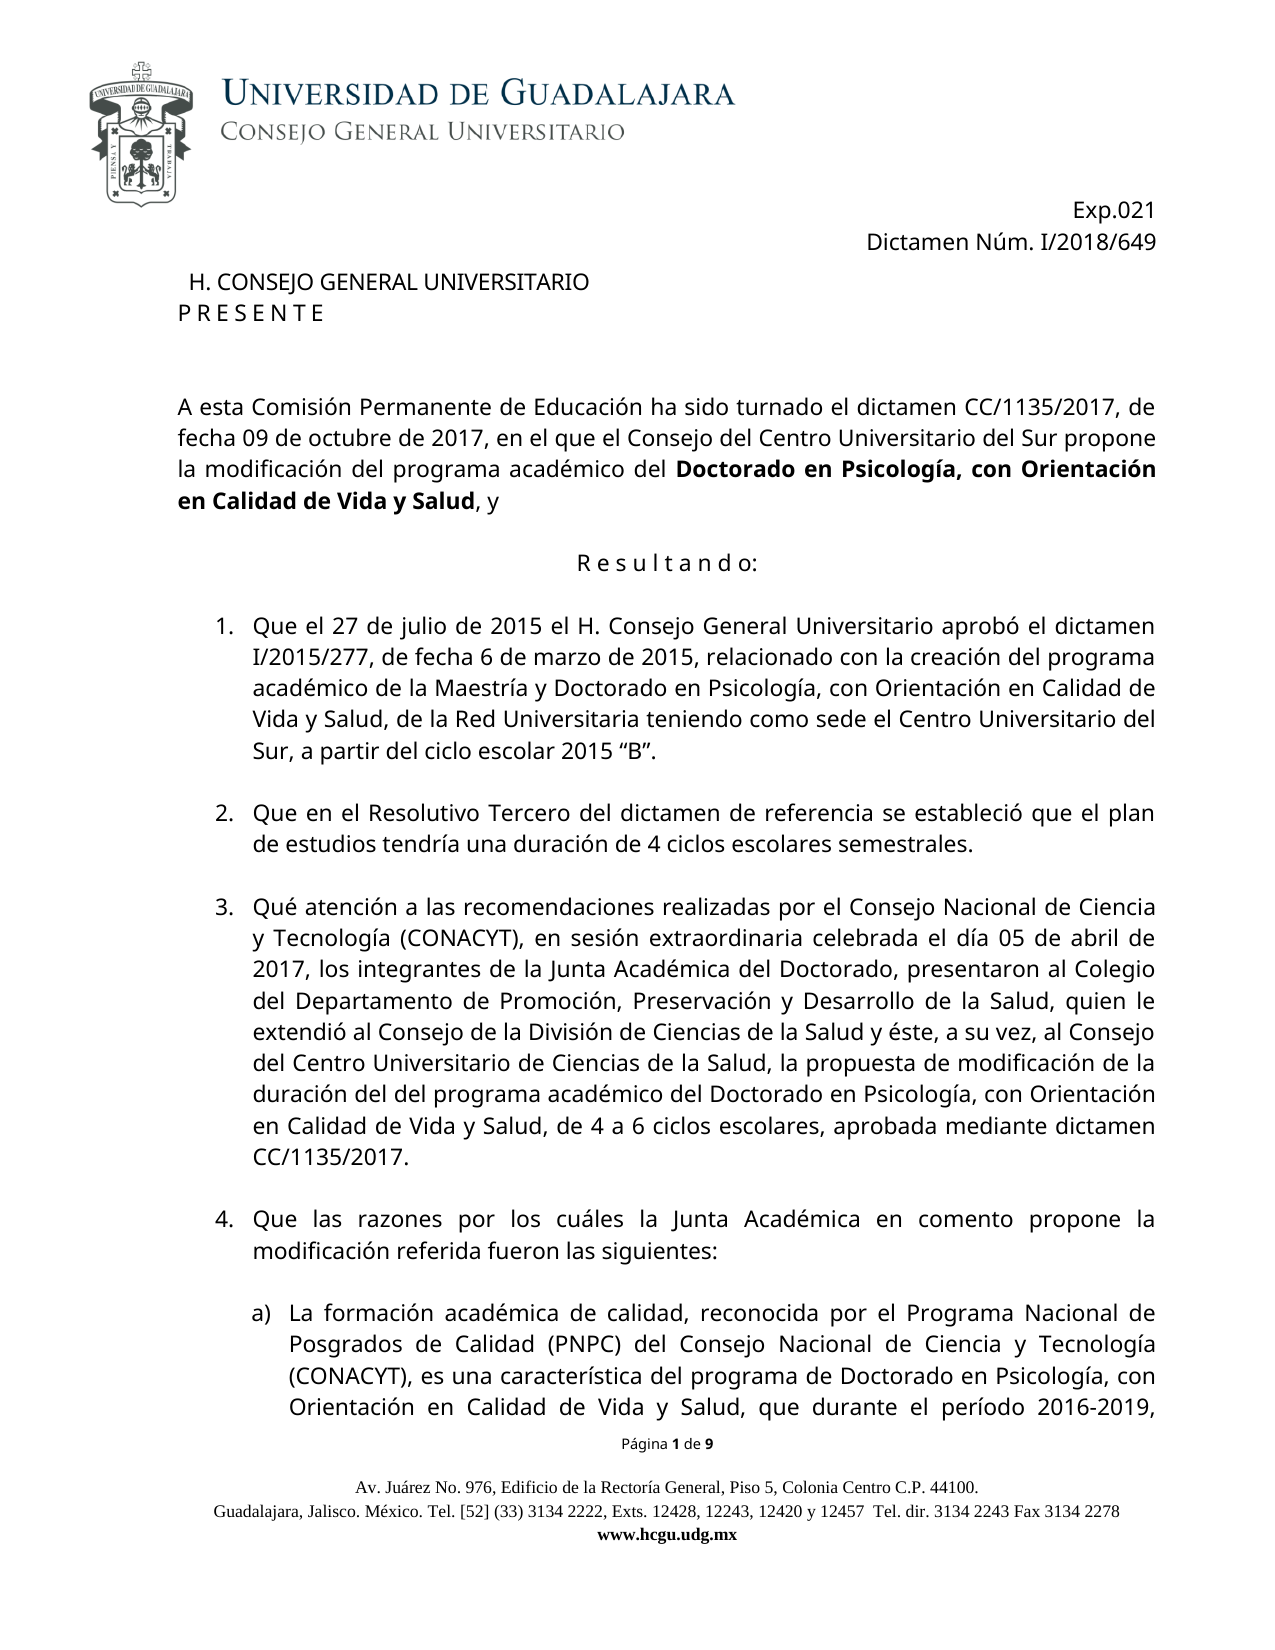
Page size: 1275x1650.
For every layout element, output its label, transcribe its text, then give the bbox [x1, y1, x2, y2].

text P R E S E N T E [177, 297, 1157, 328]
list Que el 27 de julio de 2015 el H. Consejo General Universitario aprobó el dictamen I/2015/277, de fecha 6 de marzo de 2015, relacionado con la creación del programa académico de la Maestría y Doctorado en Psicología, con Orientación en Calidad de Vida y Salud, de la Red Universitaria teniendo como sede el Centro Universitario del Sur, a partir del ciclo escolar 2015 “B”. [215, 609, 1157, 766]
list Que en el Resolutivo Tercero del dictamen de referencia se estableció que el plan de estudios tendría una duración de 4 ciclos escolares semestrales. [215, 797, 1157, 859]
text A esta Comisión Permanente de Educación ha sido turnado el dictamen CC/1135/2017, de fecha 09 de octubre de 2017, en el que el Consejo del Centro Universitario del Sur propone la modificación del programa académico del Doctorado en Psicología, con Orientación en Calidad de Vida y Salud, y [177, 391, 1157, 516]
list Qué atención a las recomendaciones realizadas por el Consejo Nacional de Ciencia y Tecnología (CONACYT), en sesión extraordinaria celebrada el día 05 de abril de 2017, los integrantes de la Junta Académica del Doctorado, presentaron al Colegio del Departamento de Promoción, Preservación y Desarrollo de la Salud, quien le extendió al Consejo de la División de Ciencias de la Salud y éste, a su vez, al Consejo del Centro Universitario de Ciencias de la Salud, la propuesta de modificación de la duración del del programa académico del Doctorado en Psicología, con Orientación en Calidad de Vida y Salud, de 4 a 6 ciclos escolares, aprobada mediante dictamen CC/1135/2017. [215, 891, 1157, 1172]
text H. CONSEJO GENERAL UNIVERSITARIO [177, 266, 1157, 297]
picture [1, 1, 1274, 268]
subtitle R e s u l t a n d o: [177, 547, 1157, 578]
list Que las razones por los cuáles la Junta Académica en comento propone la modificación referida fueron las siguientes: [215, 1203, 1157, 1266]
